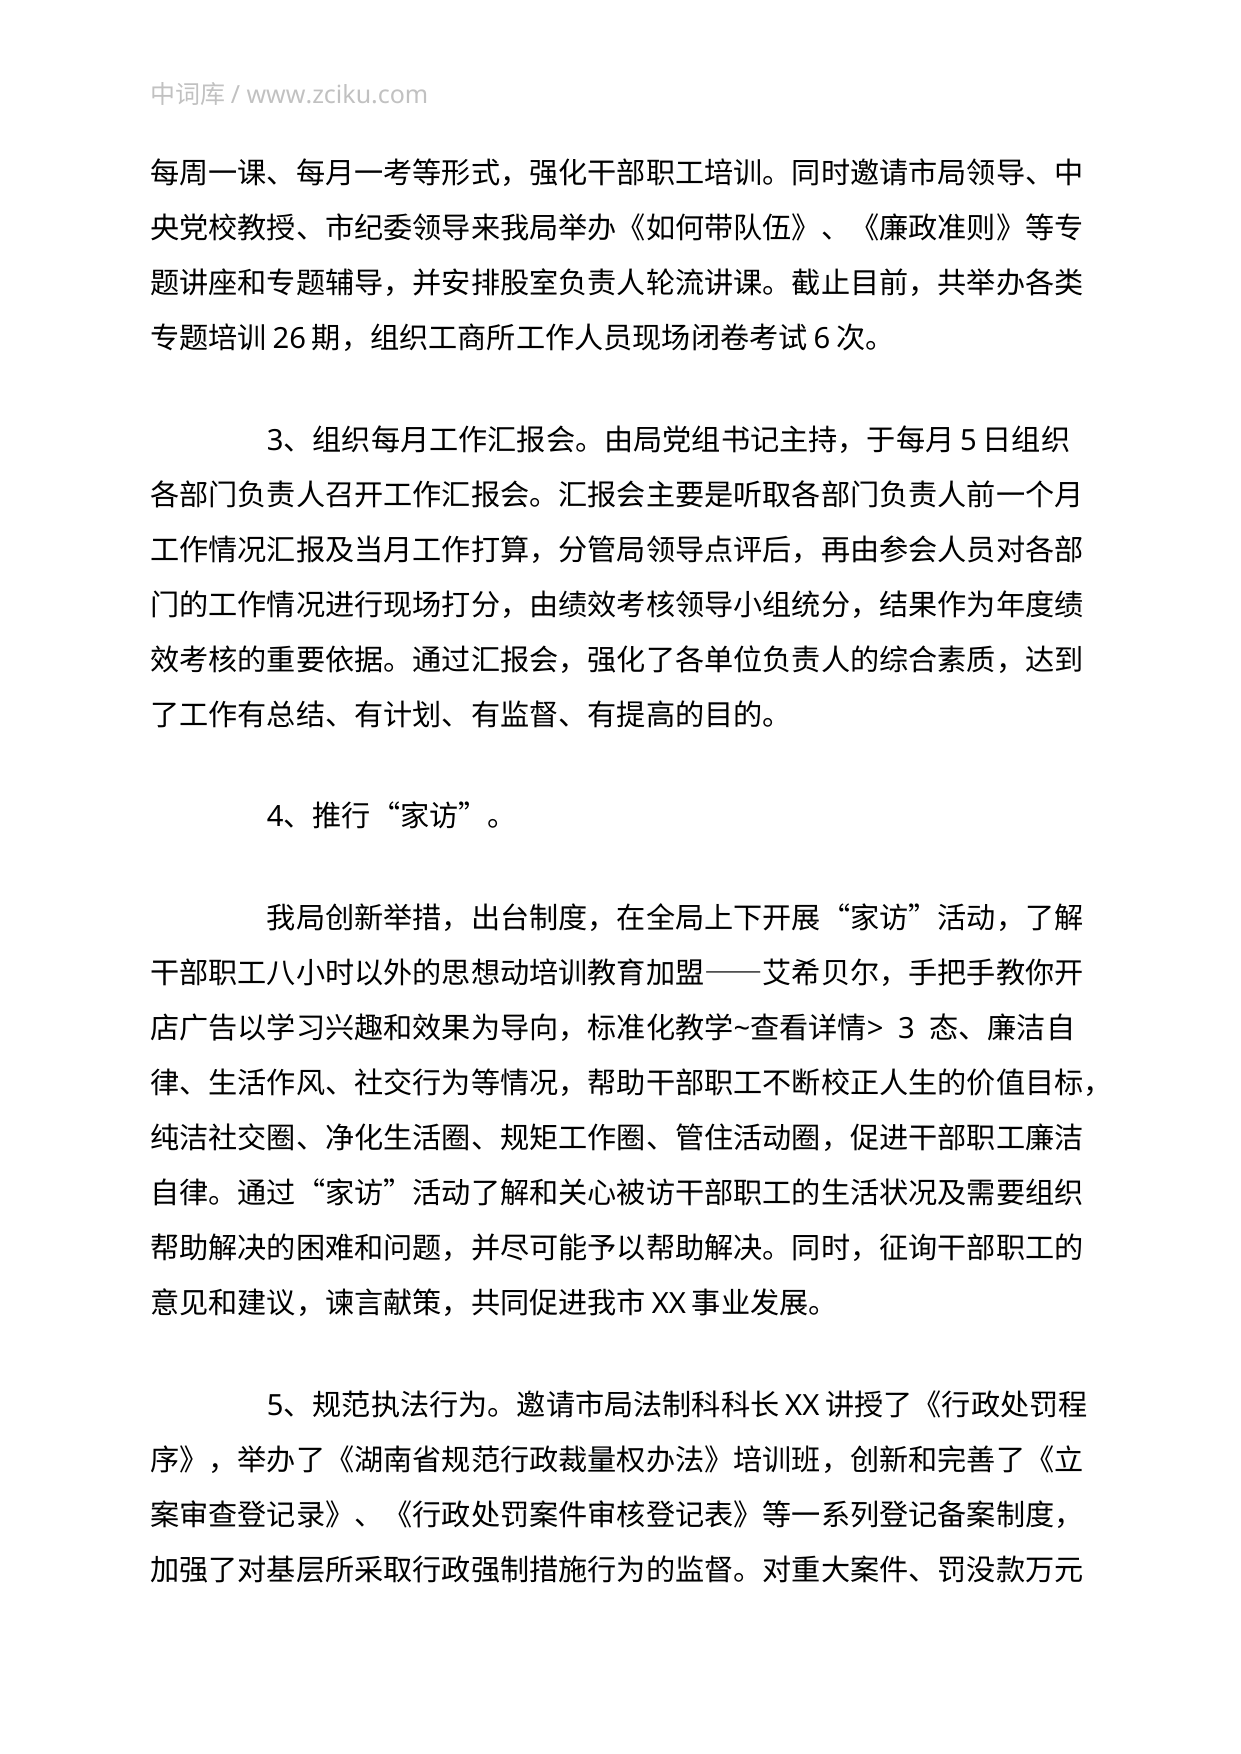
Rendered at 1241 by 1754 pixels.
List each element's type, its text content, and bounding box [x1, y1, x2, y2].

text 4、推行“家访”。 [150, 793, 1090, 835]
text 3、组织每月工作汇报会。由局党组书记主持，于每月5日组织各部门负责人召开工作汇报会。汇报会主要是听取各部门负责人前一个月工作情况汇报及当月工作打算，分管局领导点评后，再由参会人员对各部门的工作情况进行现场打分，由绩效考核领导小组统分，结果作为年度绩效考核的重要依据。通过汇报会，强化了各单位负责人的综合素质，达到了工作有总结、有计划、有监督、有提高的目的。 [150, 417, 1090, 733]
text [150, 1381, 1090, 1588]
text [150, 150, 1090, 357]
text 我局创新举措，出台制度，在全局上下开展“家访”活动，了解干部职工八小时以外的思想动培训教育加盟——艾希贝尔，手把手教你开店广告以学习兴趣和效果为导向，标准化教学~查看详情> 3 态、廉洁自律、生活作风、社交行为等情况，帮助干部职工不断校正人生的价值目标，纯洁社交圈、净化生活圈、规矩工作圈、管住活动圈，促进干部职工廉洁自律。通过“家访”活动了解和关心被访干部职工的生活状况及需要组织帮助解决的困难和问题，并尽可能予以帮助解决。同时，征询干部职工的意见和建议，谏言献策，共同促进我市XX事业发展。 [150, 895, 1090, 1322]
